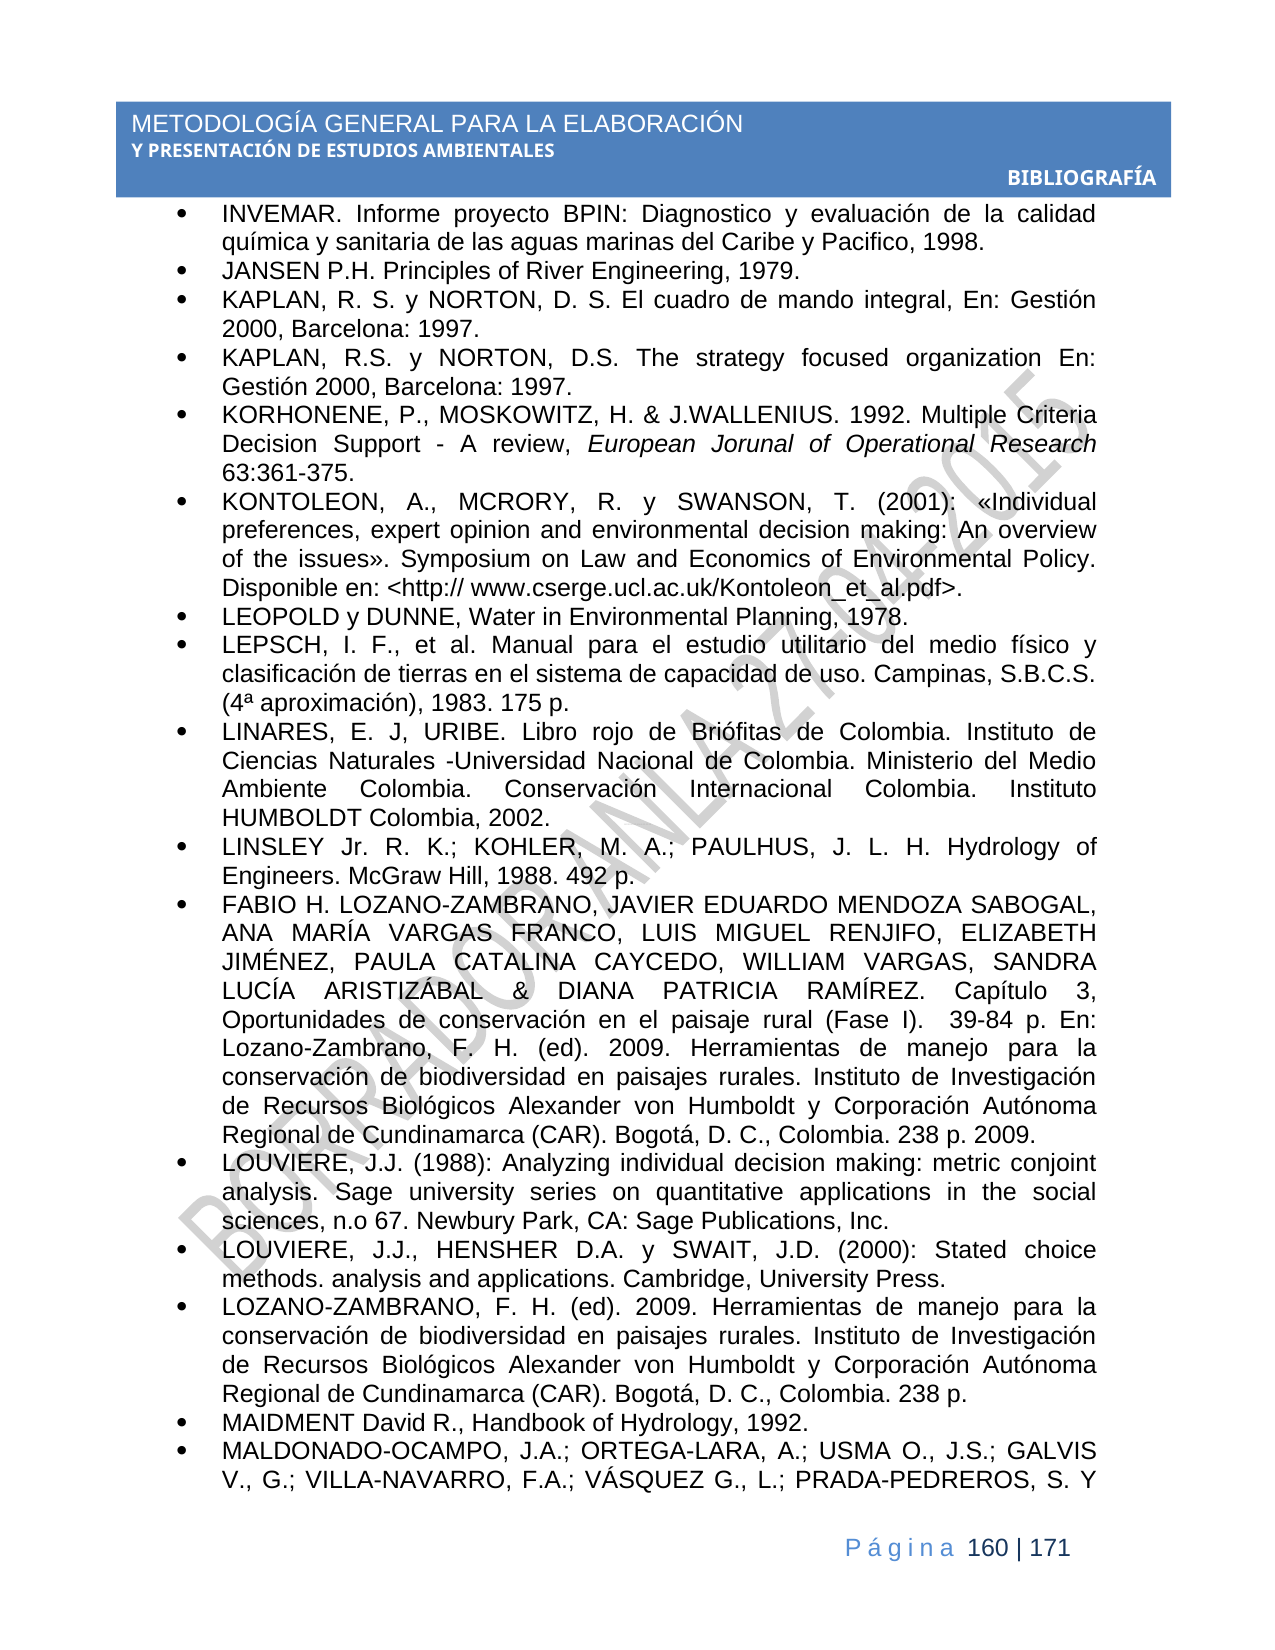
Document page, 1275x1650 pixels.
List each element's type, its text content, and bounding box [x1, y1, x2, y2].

list LOUVIERE, J.J., HENSHER D.A. y SWAIT, J.D. (2000): Stated choice methods. analysis and applications. Cambridge, University Press. [177, 1235, 1098, 1292]
list KONTOLEON, A., MCRORY, R. y SWANSON, T. (2001): «Individual preferences, expert opinion and environmental decision making: An overview of the issues». Symposium on Law and Economics of Environmental Policy. Disponible en: <http:// www.cserge.ucl.ac.uk/Kontoleon_et_al.pdf>. [177, 487, 1098, 602]
list LINSLEY Jr. R. K.; KOHLER, M. A.; PAULHUS, J. L. H. Hydrology of Engineers. McGraw Hill, 1988. 492 p. [177, 832, 1098, 889]
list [177, 1436, 1098, 1494]
list INVEMAR. Informe proyecto BPIN: Diagnostico y evaluación de la calidad química y sanitaria de las aguas marinas del Caribe y Pacifico, 1998. [177, 148, 1098, 256]
list LEOPOLD y DUNNE, Water in Environmental Planning, 1978. [177, 602, 1098, 631]
list KORHONENE, P., MOSKOWITZ, H. & J.WALLENIUS. 1992. Multiple Criteria Decision Support - A review, European Jorunal of Operational Research 63:361-375. [177, 400, 1098, 487]
list MAIDMENT David R., Handbook of Hydrology, 1992. [177, 1407, 1098, 1436]
list LINARES, E. J, URIBE. Libro rojo de Briófitas de Colombia. Instituto de Ciencias Naturales -Universidad Nacional de Colombia. Ministerio del Medio Ambiente Colombia. Conservación Internacional Colombia. Instituto HUMBOLDT Colombia, 2002. [177, 717, 1098, 832]
list KAPLAN, R.S. y NORTON, D.S. The strategy focused organization En: Gestión 2000, Barcelona: 1997. [177, 343, 1098, 400]
list KAPLAN, R. S. y NORTON, D. S. El cuadro de mando integral, En: Gestión 2000, Barcelona: 1997. [177, 285, 1098, 343]
list FABIO H. LOZANO-ZAMBRANO, JAVIER EDUARDO MENDOZA SABOGAL, ANA MARÍA VARGAS FRANCO, LUIS MIGUEL RENJIFO, ELIZABETH JIMÉNEZ, PAULA CATALINA CAYCEDO, WILLIAM VARGAS, SANDRA LUCÍA ARISTIZÁBAL & DIANA PATRICIA RAMÍREZ. Capítulo 3, Oportunidades de conservación en el paisaje rural (Fase I). 39-84 p. En: Lozano-Zambrano, F. H. (ed). 2009. Herramientas de manejo para la conservación de biodiversidad en paisajes rurales. Instituto de Investigación de Recursos Biológicos Alexander von Humboldt y Corporación Autónoma Regional de Cundinamarca (CAR). Bogotá, D. C., Colombia. 238 p. 2009. [177, 889, 1098, 1148]
list LEPSCH, I. F., et al. Manual para el estudio utilitario del medio físico y clasificación de tierras en el sistema de capacidad de uso. Campinas, S.B.C.S. (4ª aproximación), 1983. 175 p. [177, 631, 1098, 717]
list LOZANO-ZAMBRANO, F. H. (ed). 2009. Herramientas de manejo para la conservación de biodiversidad en paisajes rurales. Instituto de Investigación de Recursos Biológicos Alexander von Humboldt y Corporación Autónoma Regional de Cundinamarca (CAR). Bogotá, D. C., Colombia. 238 p. [177, 1292, 1098, 1407]
list LOUVIERE, J.J. (1988): Analyzing individual decision making: metric conjoint analysis. Sage university series on quantitative applications in the social sciences, n.o 67. Newbury Park, CA: Sage Publications, Inc. [177, 1148, 1098, 1235]
list JANSEN P.H. Principles of River Engineering, 1979. [177, 256, 1098, 285]
